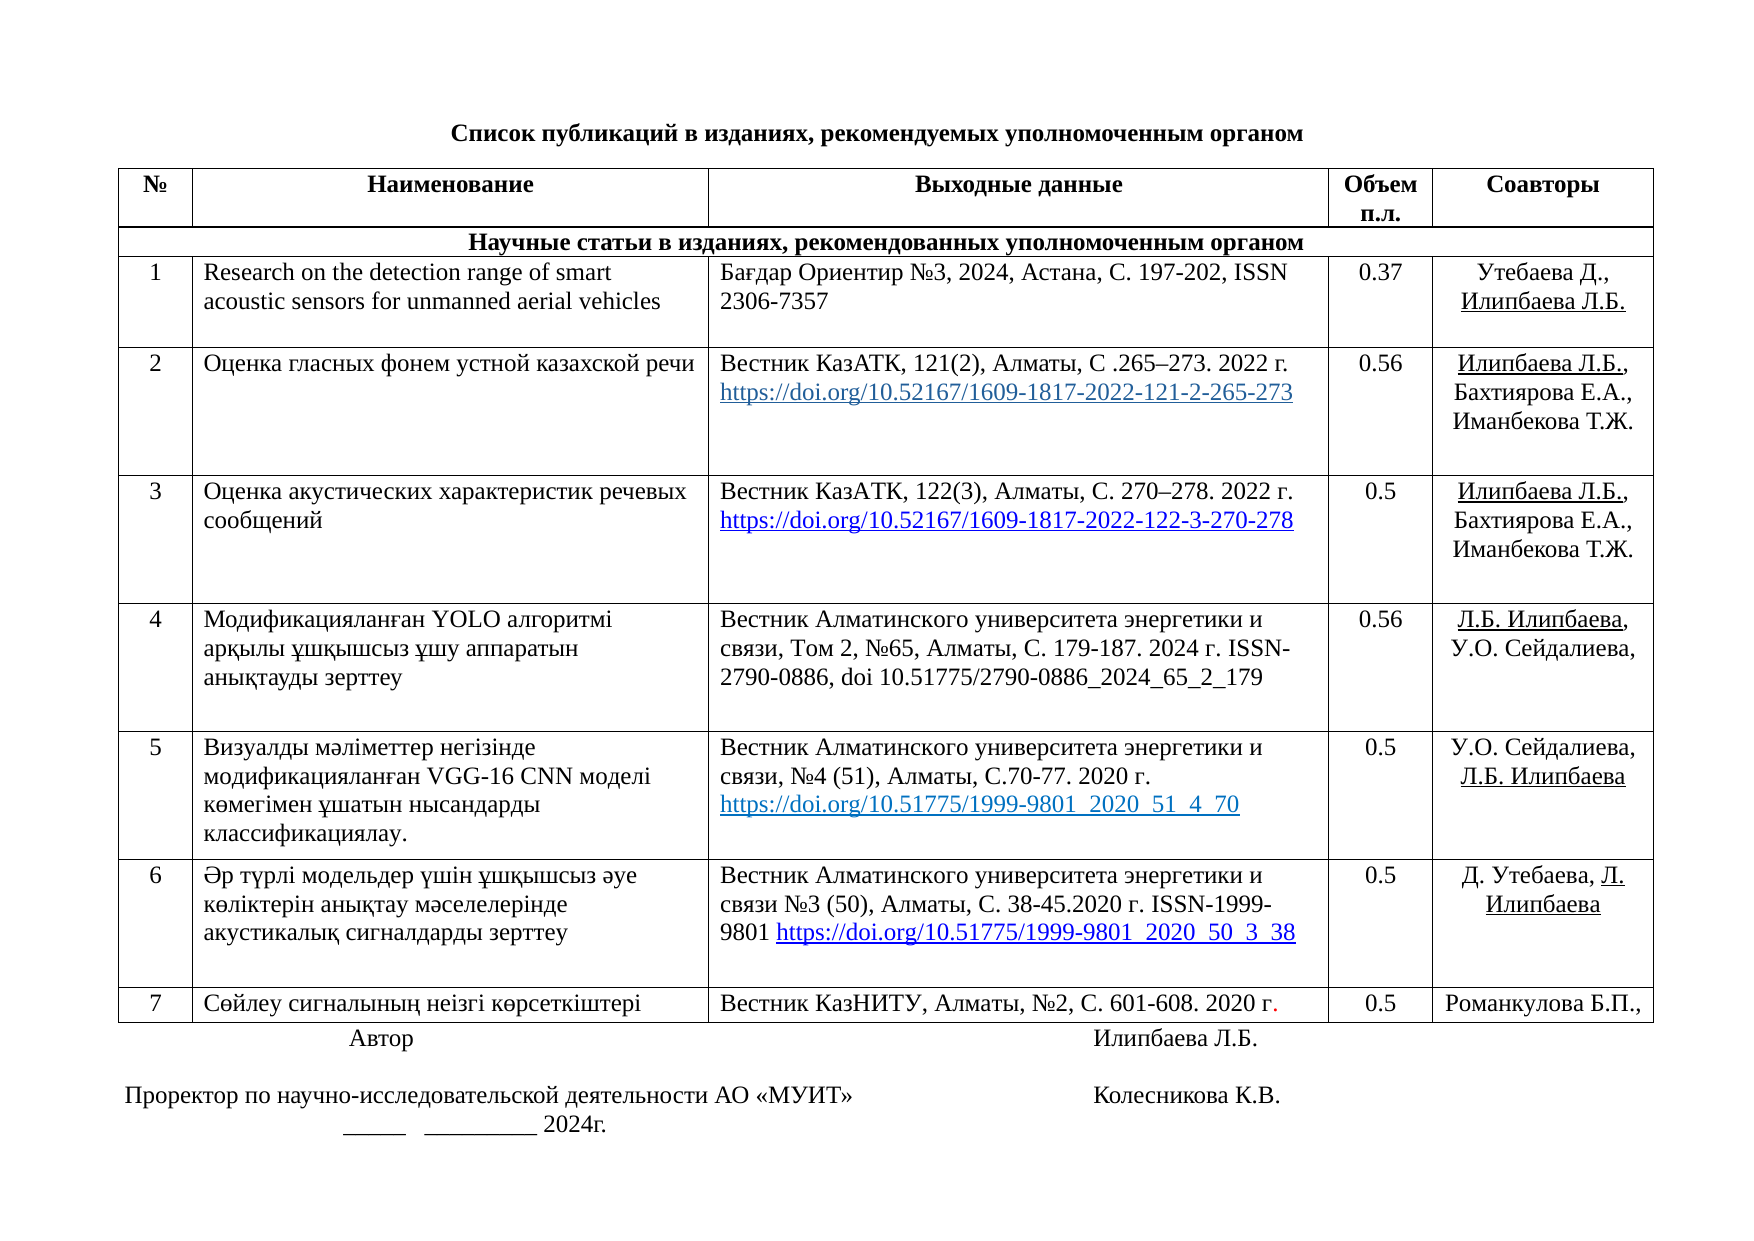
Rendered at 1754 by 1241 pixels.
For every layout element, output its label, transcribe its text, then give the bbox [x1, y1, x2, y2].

table_cell Бағдар Ориентир №3, 2024, Астана, C. 197-202, ISSN 2306-7357 [709, 257, 1328, 347]
table_cell Д. Утебаева, Л. Илипбаева [1433, 860, 1653, 987]
table_cell Вестник Алматинского университета энергетики и связи №3 (50), Алматы, С. 38-45.2020 г. ISSN-1999-9801 https://doi.org/10.51775/1999-9801_2020_50_3_38 [709, 860, 1328, 987]
table_header Соавторы [1433, 169, 1653, 226]
table_header Наименование [193, 169, 708, 226]
table_cell Научные статьи в изданиях, рекомендованных уполномоченным органом [119, 228, 1653, 256]
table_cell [1433, 988, 1653, 1022]
table_cell Вестник Алматинского университета энергетики и связи, Том 2, №65, Алматы, С. 179-187. 2024 г. ISSN-2790-0886, doi 10.51775/2790-0886_2024_65_2_179 [709, 604, 1328, 731]
table_cell Л.Б. Илипбаева, У.О. Сейдалиева, [1433, 604, 1653, 731]
table_cell Оценка акустических характеристик речевых сообщений [193, 476, 708, 603]
table_cell Модификацияланған YOLO алгоритмі арқылы ұшқышсыз ұшу аппаратын анықтауды зерттеу [193, 604, 708, 731]
text Список публикаций в изданиях, рекомендуемых уполномоченным органом [118, 118, 1636, 147]
table_cell 2 [119, 348, 192, 475]
table_cell Визуалды мәліметтер негізінде модификацияланған VGG-16 CNN моделі көмегімен ұшатын нысандарды классификациялау. [193, 732, 708, 859]
table_cell Илипбаева Л.Б., Бахтиярова Е.А., Иманбекова Т.Ж. [1433, 348, 1653, 475]
table_cell Илипбаева Л.Б., Бахтиярова Е.А., Иманбекова Т.Ж. [1433, 476, 1653, 603]
table_cell 0.5 [1329, 860, 1432, 987]
table_cell 0.5 [1329, 988, 1432, 1022]
table_cell 0.5 [1329, 732, 1432, 859]
table_cell Вестник КазАТК, 121(2), Алматы, С .265–273. 2022 г. https://doi.org/10.52167/1609-1817-2022-121-2-265-273 [709, 348, 1328, 475]
table_cell 0.5 [1329, 476, 1432, 603]
table_cell Әр түрлі модельдер үшін ұшқышсыз әуе көліктерін анықтау мәселелерінде акустикалық сигналдарды зерттеу [193, 860, 708, 987]
table_cell 5 [119, 732, 192, 859]
table_cell Вестник Алматинского университета энергетики и связи, №4 (51), Алматы, С.70-77. 2020 г. https://doi.org/10.51775/1999-9801_2020_51_4_70 [709, 732, 1328, 859]
table_cell 1 [119, 257, 192, 347]
table_cell 0.37 [1329, 257, 1432, 347]
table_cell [709, 988, 1328, 1022]
table_cell 6 [119, 860, 192, 987]
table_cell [193, 988, 708, 1022]
table_cell Вестник КазАТК, 122(3), Алматы, С. 270–278. 2022 г. https://doi.org/10.52167/1609-1817-2022-122-3-270-278 [709, 476, 1328, 603]
table_cell Оценка гласных фонем устной казахской речи [193, 348, 708, 475]
table_cell 3 [119, 476, 192, 603]
table_cell Research on the detection range of smart acoustic sensors for unmanned aerial vehicles [193, 257, 708, 347]
table_cell 4 [119, 604, 192, 731]
table_header Выходные данные [709, 169, 1328, 226]
table_cell 7 [119, 988, 192, 1022]
table_header Объем п.л. [1329, 169, 1432, 226]
table_header № [119, 169, 192, 226]
table_cell 0.56 [1329, 604, 1432, 731]
table_cell Утебаева Д., Илипбаева Л.Б. [1433, 257, 1653, 347]
table_cell 0.56 [1329, 348, 1432, 475]
table_cell У.О. Сейдалиева, Л.Б. Илипбаева [1433, 732, 1653, 859]
